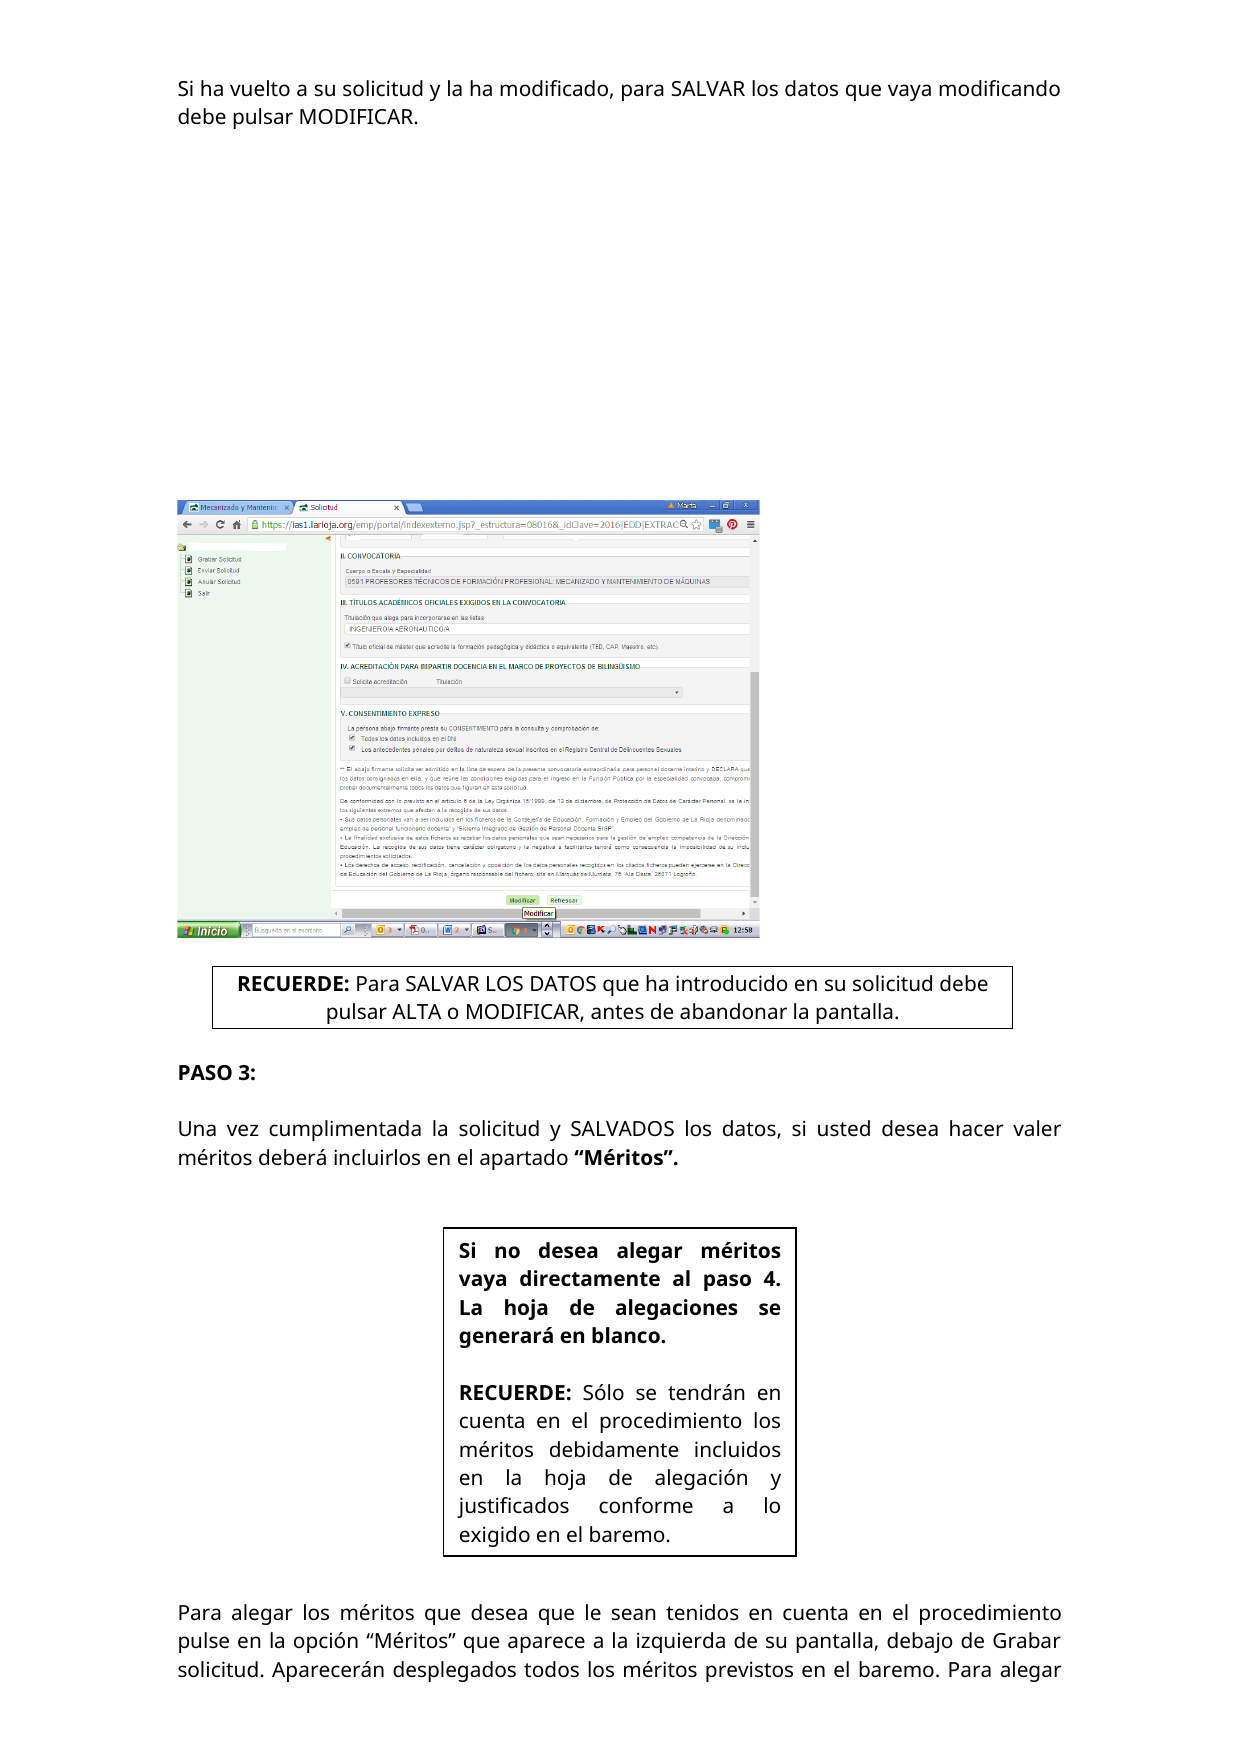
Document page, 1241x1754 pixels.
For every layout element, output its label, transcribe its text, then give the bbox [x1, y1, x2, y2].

text Si ha vuelto a su solicitud y la ha modificado, para SALVAR los datos que vaya modificando debe pulsar MODIFICAR. [177, 74, 1063, 131]
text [177, 1598, 1063, 1683]
picture [177, 500, 760, 938]
text PASO 3: [177, 1058, 1063, 1086]
text Una vez cumplimentada la solicitud y SALVADOS los datos, si usted desea hacer valer méritos deberá incluirlos en el apartado “Méritos”. [177, 1114, 1063, 1171]
text RECUERDE: Para SALVAR LOS DATOS que ha introducido en su solicitud debe pulsar ALTA o MODIFICAR, antes de abandonar la pantalla. [213, 967, 1012, 1028]
